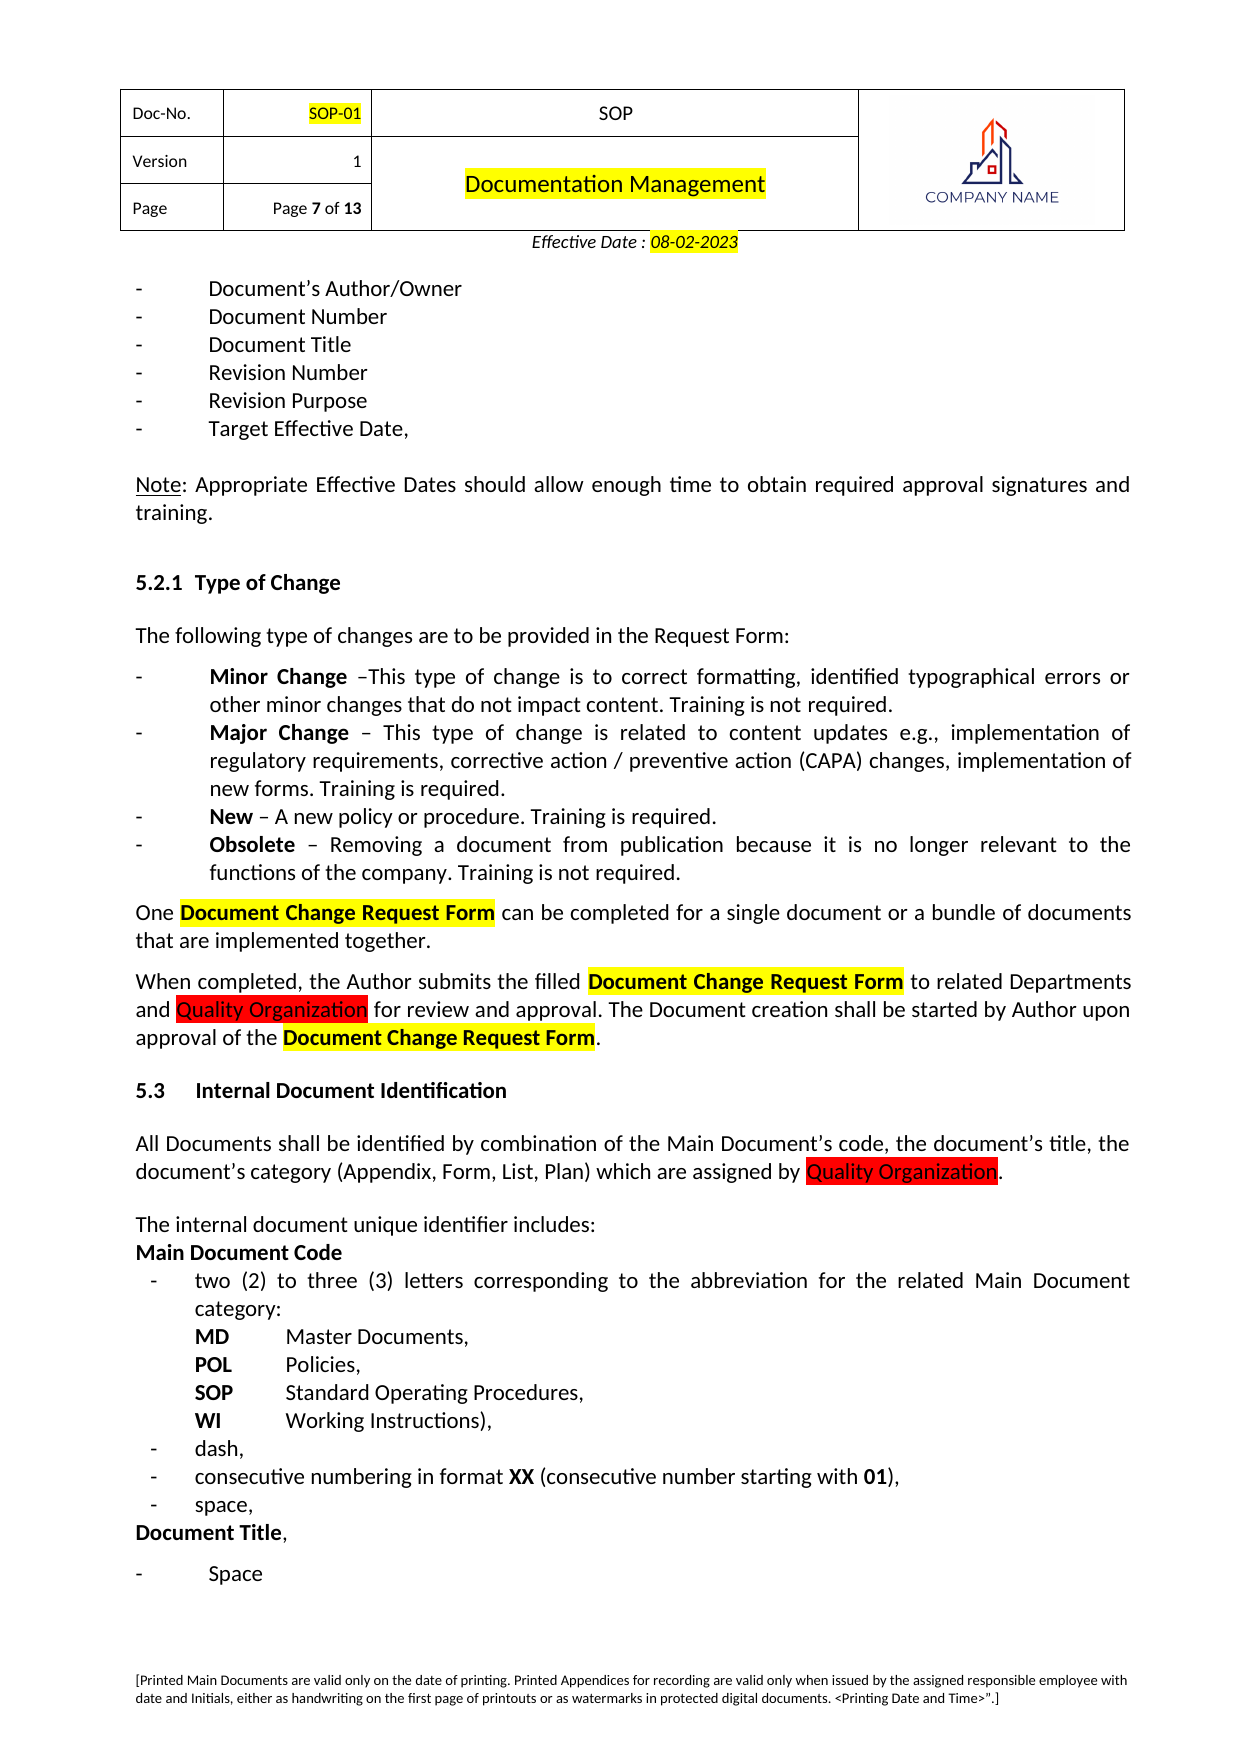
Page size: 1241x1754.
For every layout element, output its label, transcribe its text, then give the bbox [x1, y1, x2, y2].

list Obsolete – Removing a document from publication because it is no longer relevant to the functions of the company. Training is not required. [135, 830, 1132, 886]
list Document Number [135, 302, 1132, 330]
list Document’s Author/Owner [135, 274, 1132, 302]
list space, [150, 1490, 1132, 1518]
list consecutive numbering in format XX (consecutive number starting with 01), [150, 1462, 1132, 1490]
list Major Change – This type of change is related to content updates e.g., implementation of regulatory requirements, corrective action / preventive action (CAPA) changes, implementation of new forms. Training is required. [135, 718, 1132, 802]
list SOP Standard Operating Procedures, [135, 1378, 1132, 1406]
list New – A new policy or procedure. Training is required. [135, 802, 1132, 830]
list MD Master Documents, [135, 1322, 1132, 1350]
text Main Document Code [135, 1238, 1132, 1266]
list Document Title, [135, 1518, 1132, 1546]
list Revision Number [135, 358, 1132, 386]
subtitle Type of Change [135, 568, 1132, 596]
list WI Working Instructions), [135, 1406, 1132, 1434]
text The internal document unique identifier includes: [135, 1210, 1132, 1238]
text When completed, the Author submits the filled Document Change Request Form to related Departments and Quality Organization for review and approval. The Document creation shall be started by Author upon approval of the Document Change Request Form. [135, 967, 1132, 1051]
list Space [135, 1559, 1132, 1587]
list POL Policies, [135, 1350, 1132, 1378]
text Note: Appropriate Effective Dates should allow enough time to obtain required approval signatures and training. [135, 471, 1132, 527]
text One Document Change Request Form can be completed for a single document or a bundle of documents that are implemented together. [135, 898, 1132, 954]
list Document Title [135, 330, 1132, 358]
list dash, [150, 1434, 1132, 1462]
list Target Effective Date, [135, 414, 1132, 442]
subtitle Internal Document Identification [135, 1076, 1132, 1104]
list Minor Change –This type of change is to correct formatting, identified typographical errors or other minor changes that do not impact content. Training is not required. [135, 662, 1132, 718]
list two (2) to three (3) letters corresponding to the abbreviation for the related Main Document category: [150, 1266, 1132, 1322]
text The following type of changes are to be provided in the Request Form: [135, 621, 1132, 649]
picture [888, 95, 1096, 225]
list Revision Purpose [135, 386, 1132, 414]
text All Documents shall be identified by combination of the Main Document’s code, the document’s title, the document’s category (Appendix, Form, List, Plan) which are assigned by Quality Organization. [135, 1129, 1132, 1185]
